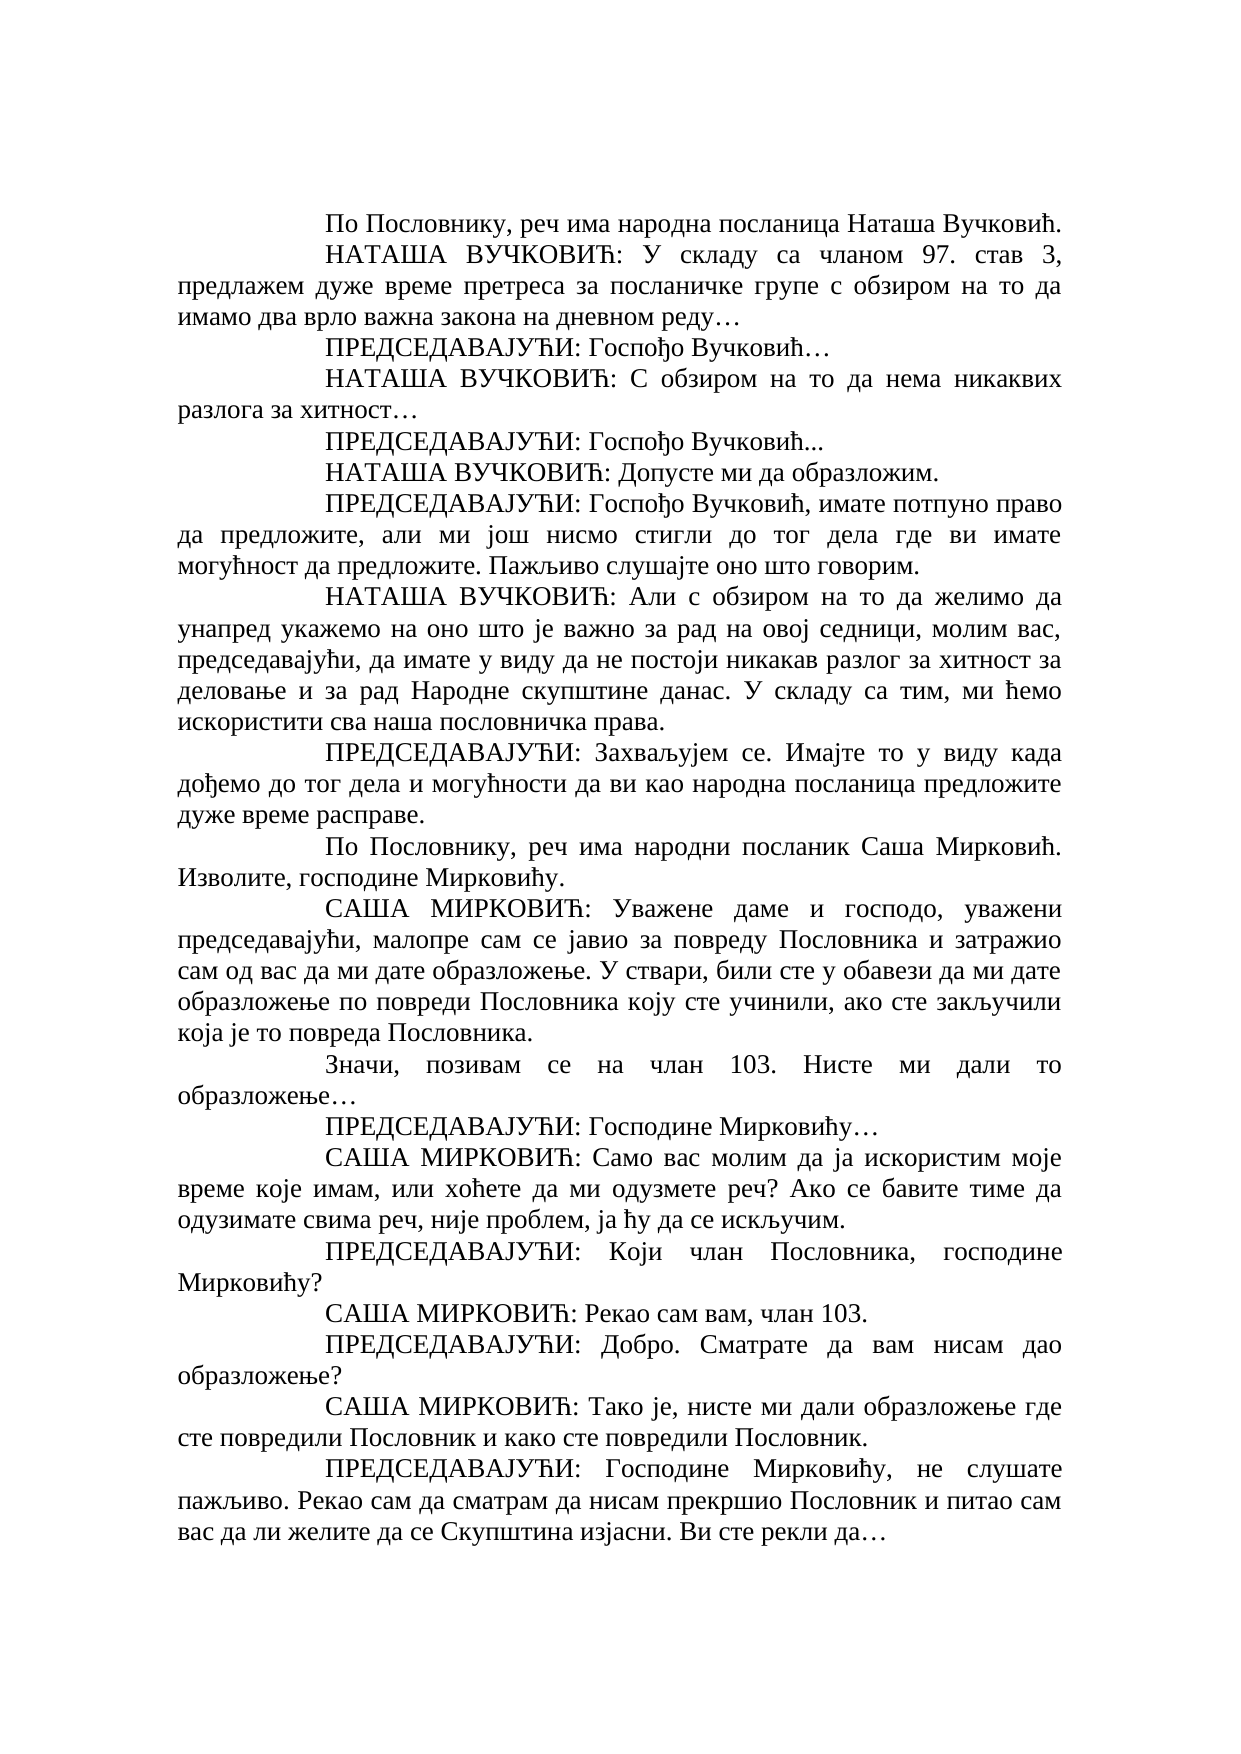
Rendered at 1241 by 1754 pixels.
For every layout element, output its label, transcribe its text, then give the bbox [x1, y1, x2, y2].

text ПРЕДСЕДАВАЈУЋИ: Госпођо Вучковић, имате потпуно право да предложите, али ми још нисмо стигли до тог дела где ви имате могућност да предложите. Пажљиво слушајте оно што говорим. [177, 487, 1063, 581]
text САША МИРКОВИЋ: Уважене даме и господо, уважени председавајући, малопре сам се јавио за повреду Пословника и затражио сам од вас да ми дате образложење. У ствари, били сте у обавези да ми дате образложење по повреди Пословника коју сте учинили, ако сте закључили која је то повреда Пословника. [177, 892, 1063, 1048]
text САША МИРКОВИЋ: Рекао сам вам, члан 103. [177, 1297, 1063, 1328]
text ПРЕДСЕДАВАЈУЋИ: Госпођо Вучковић… [177, 331, 1063, 362]
text САША МИРКОВИЋ: Тако је, нисте ми дали образложење где сте повредили Пословник и како сте повредили Пословник. [177, 1390, 1063, 1453]
text ПРЕДСЕДАВАЈУЋИ: Госпођо Вучковић... [177, 425, 1063, 456]
text ПРЕДСЕДАВАЈУЋИ: Захваљујем се. Имајте то у виду када дођемо до тог дела и могућности да ви као народна посланица предложите дуже време расправе. [177, 736, 1063, 830]
text САША МИРКОВИЋ: Само вас молим да ја искористим моје време које имам, или хоћете да ми одузмете реч? Ако се бавите тиме да одузимате свима реч, није проблем, ја ћу да се искључим. [177, 1141, 1063, 1234]
text Значи, позивам се на члан 103. Нисте ми дали то образложење… [177, 1048, 1063, 1110]
text ПРЕДСЕДАВАЈУЋИ: Добро. Сматрате да вам нисам дао образложење? [177, 1328, 1063, 1390]
text ПРЕДСЕДАВАЈУЋИ: Који члан Пословника, господине Мирковићу? [177, 1234, 1063, 1297]
text ПРЕДСЕДАВАЈУЋИ: Господине Мирковићу, не слушате пажљиво. Рекао сам да сматрам да нисам прекршио Пословник и питао сам вас да ли желите да се Скупштина изјасни. Ви сте рекли да… [177, 1453, 1063, 1546]
text ПРЕДСЕДАВАЈУЋИ: Господине Мирковићу… [177, 1110, 1063, 1141]
text НАТАША ВУЧКОВИЋ: Али с обзиром на то да желимо да унапред укажемо на оно што је важно за рад на овој седници, молим вас, председавајући, да имате у виду да не постоји никакав разлог за хитност за деловање и за рад Народне скупштине данас. У складу са тим, ми ћемо искористити сва наша пословничка права. [177, 581, 1063, 736]
text По Пословнику, реч има народна посланица Наташа Вучковић. НАТАША ВУЧКОВИЋ: У складу са чланом 97. став 3, предлажем дуже време претреса за посланичке групе с обзиром на то да имамо два врло важна закона на дневном реду… [177, 207, 1063, 331]
text НАТАША ВУЧКОВИЋ: Допусте ми да образложим. [177, 456, 1063, 487]
text По Пословнику, реч има народни посланик Саша Мирковић. Изволите, господине Мирковићу. [177, 830, 1063, 892]
text НАТАША ВУЧКОВИЋ: С обзиром на то да нема никаквих разлога за хитност… [177, 362, 1063, 425]
